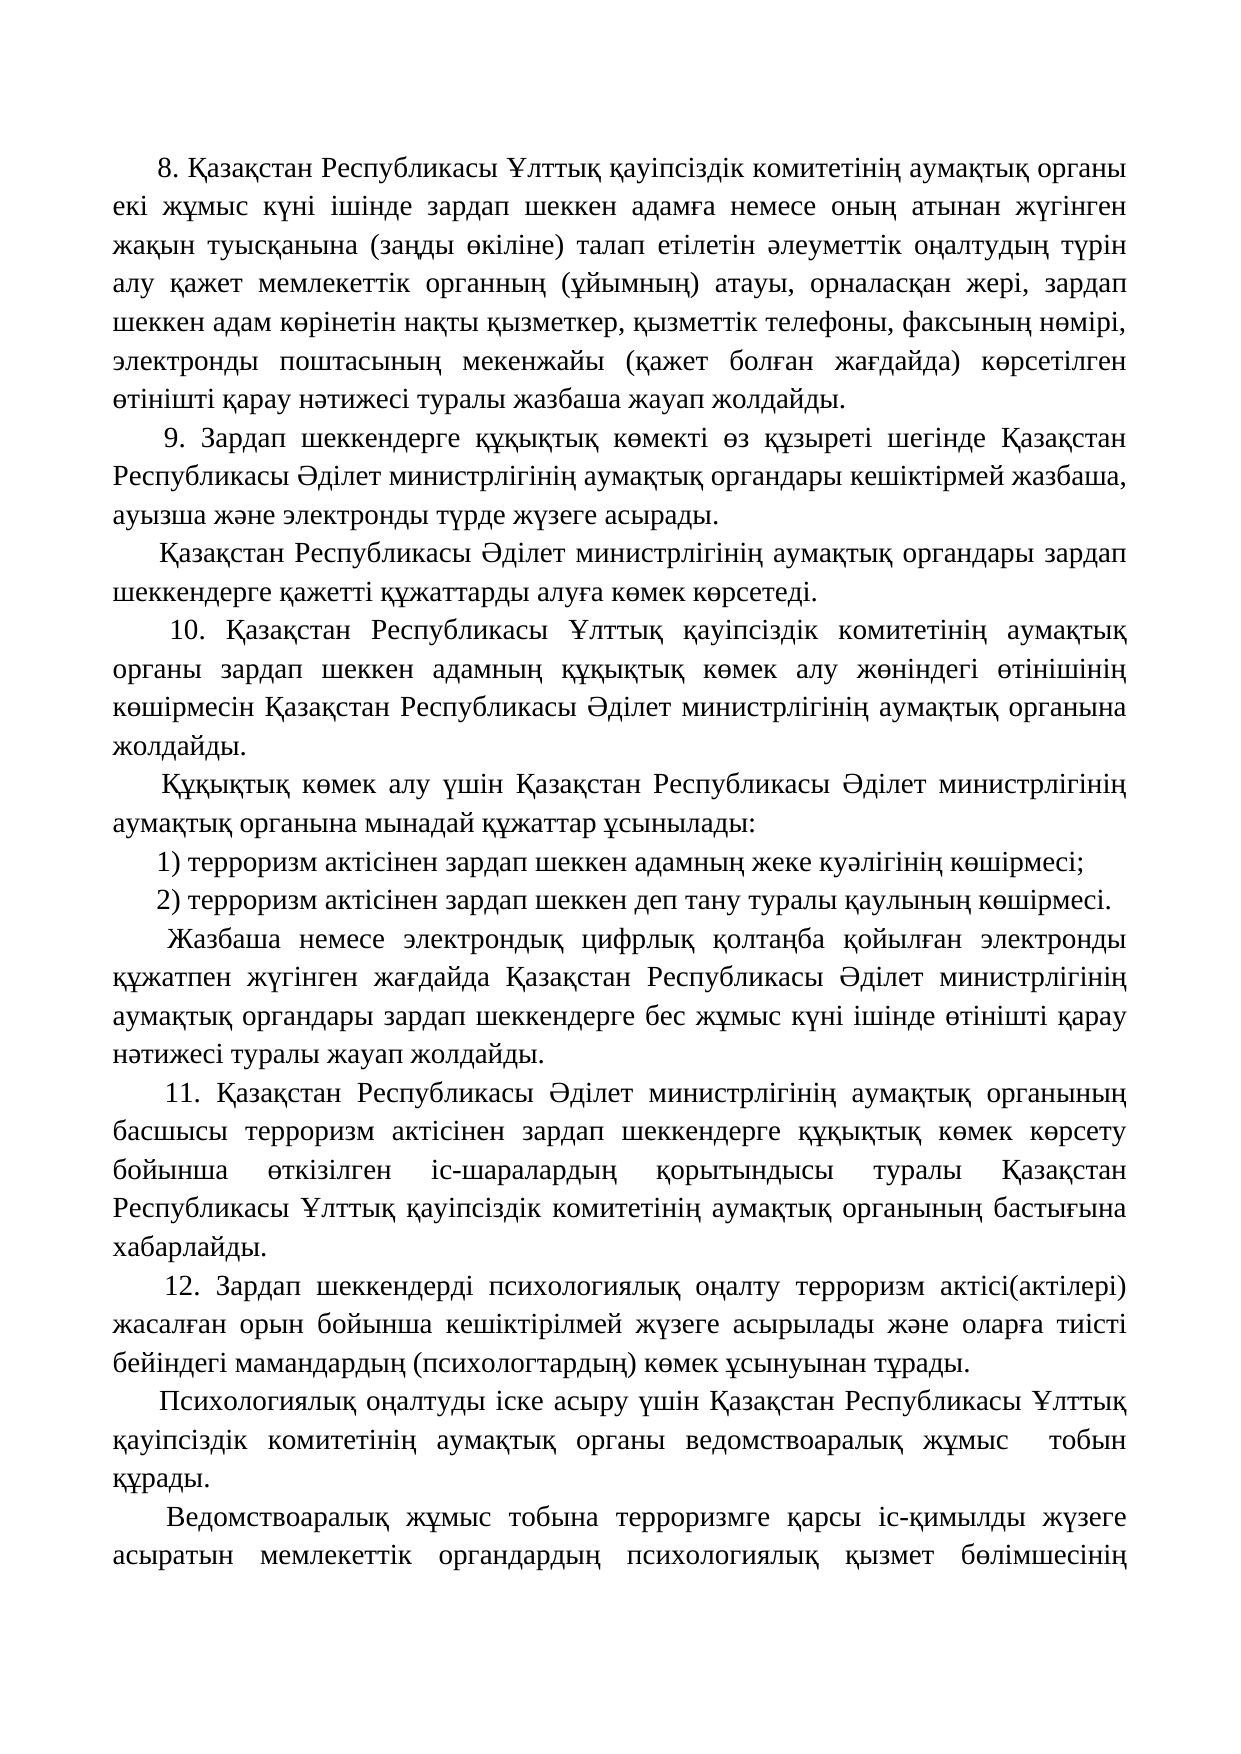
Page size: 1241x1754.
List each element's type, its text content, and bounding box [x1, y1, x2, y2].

text Қазақстан Республикасы Әділет министрлігінің аумақтық органдары зардап шеккендерге қажетті құжаттарды алуға көмек көрсетеді. [112, 535, 1128, 607]
text 11. Қазақстан Республикасы Әділет министрлігінің аумақтық органының басшысы терроризм актісінен зардап шеккендерге құқықтық көмек көрсету бойынша өткізілген іс-шаралардың қорытындысы туралы Қазақстан Республикасы Ұлттық қауіпсіздік комитетінің аумақтық органының бастығына хабарлайды. [112, 1075, 1128, 1263]
text Жазбаша немесе электрондық цифрлық қолтаңба қойылған электронды құжатпен жүгінген жағдайда Қазақстан Республикасы Әділет министрлігінің аумақтық органдары зардап шеккендерге бес жұмыс күні ішінде өтінішті қарау нәтижесі туралы жауап жолдайды. [112, 921, 1128, 1070]
text Психологиялық оңалтуды іске асыру үшін Қазақстан Республикасы Ұлттық қауіпсіздік комитетінің аумақтық органы ведомствоаралық жұмыс тобын құрады. [112, 1383, 1128, 1494]
text Құқықтық көмек алу үшін Қазақстан Республикасы Әділет министрлігінің аумақтық органына мынадай құжаттар ұсынылады: [112, 767, 1128, 839]
text 9. Зардап шеккендерге құқықтық көмекті өз құзыреті шегінде Қазақстан Республикасы Әділет министрлігінің аумақтық органдары кешіктірмей жазбаша, ауызша және электронды түрде жүзеге асырады. [112, 420, 1128, 530]
text 2) терроризм актісінен зардап шеккен деп тану туралы қаулының көшірмесі. [112, 882, 1128, 916]
text 1) терроризм актісінен зардап шеккен адамның жеке куәлігінің көшірмесі; [112, 844, 1128, 877]
text 12. Зардап шеккендерді психологиялық оңалту терроризм актісі(актілері) жасалған орын бойынша кешіктірілмей жүзеге асырылады және оларға тиісті бейіндегі мамандардың (психологтардың) көмек ұсынуынан тұрады. [112, 1268, 1128, 1378]
text 10. Қазақстан Республикасы Ұлттық қауіпсіздік комитетінің аумақтық органы зардап шеккен адамның құқықтық көмек алу жөніндегі өтінішінің көшірмесін Қазақстан Республикасы Әділет министрлігінің аумақтық органына жолдайды. [112, 612, 1128, 762]
text 8. Қазақстан Республикасы Ұлттық қауіпсіздік комитетінің аумақтық органы екі жұмыс күні ішінде зардап шеккен адамға немесе оның атынан жүгінген жақын туысқанына (заңды өкіліне) талап етілетін әлеуметтік оңалтудың түрін алу қажет мемлекеттік органның (ұйымның) атауы, орналасқан жері, зардап шеккен адам көрінетін нақты қызметкер, қызметтік телефоны, факсының нөмірі, электронды поштасының мекенжайы (қажет болған жағдайда) көрсетілген өтінішті қарау нәтижесі туралы жазбаша жауап жолдайды. [112, 150, 1128, 415]
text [112, 1499, 1128, 1571]
